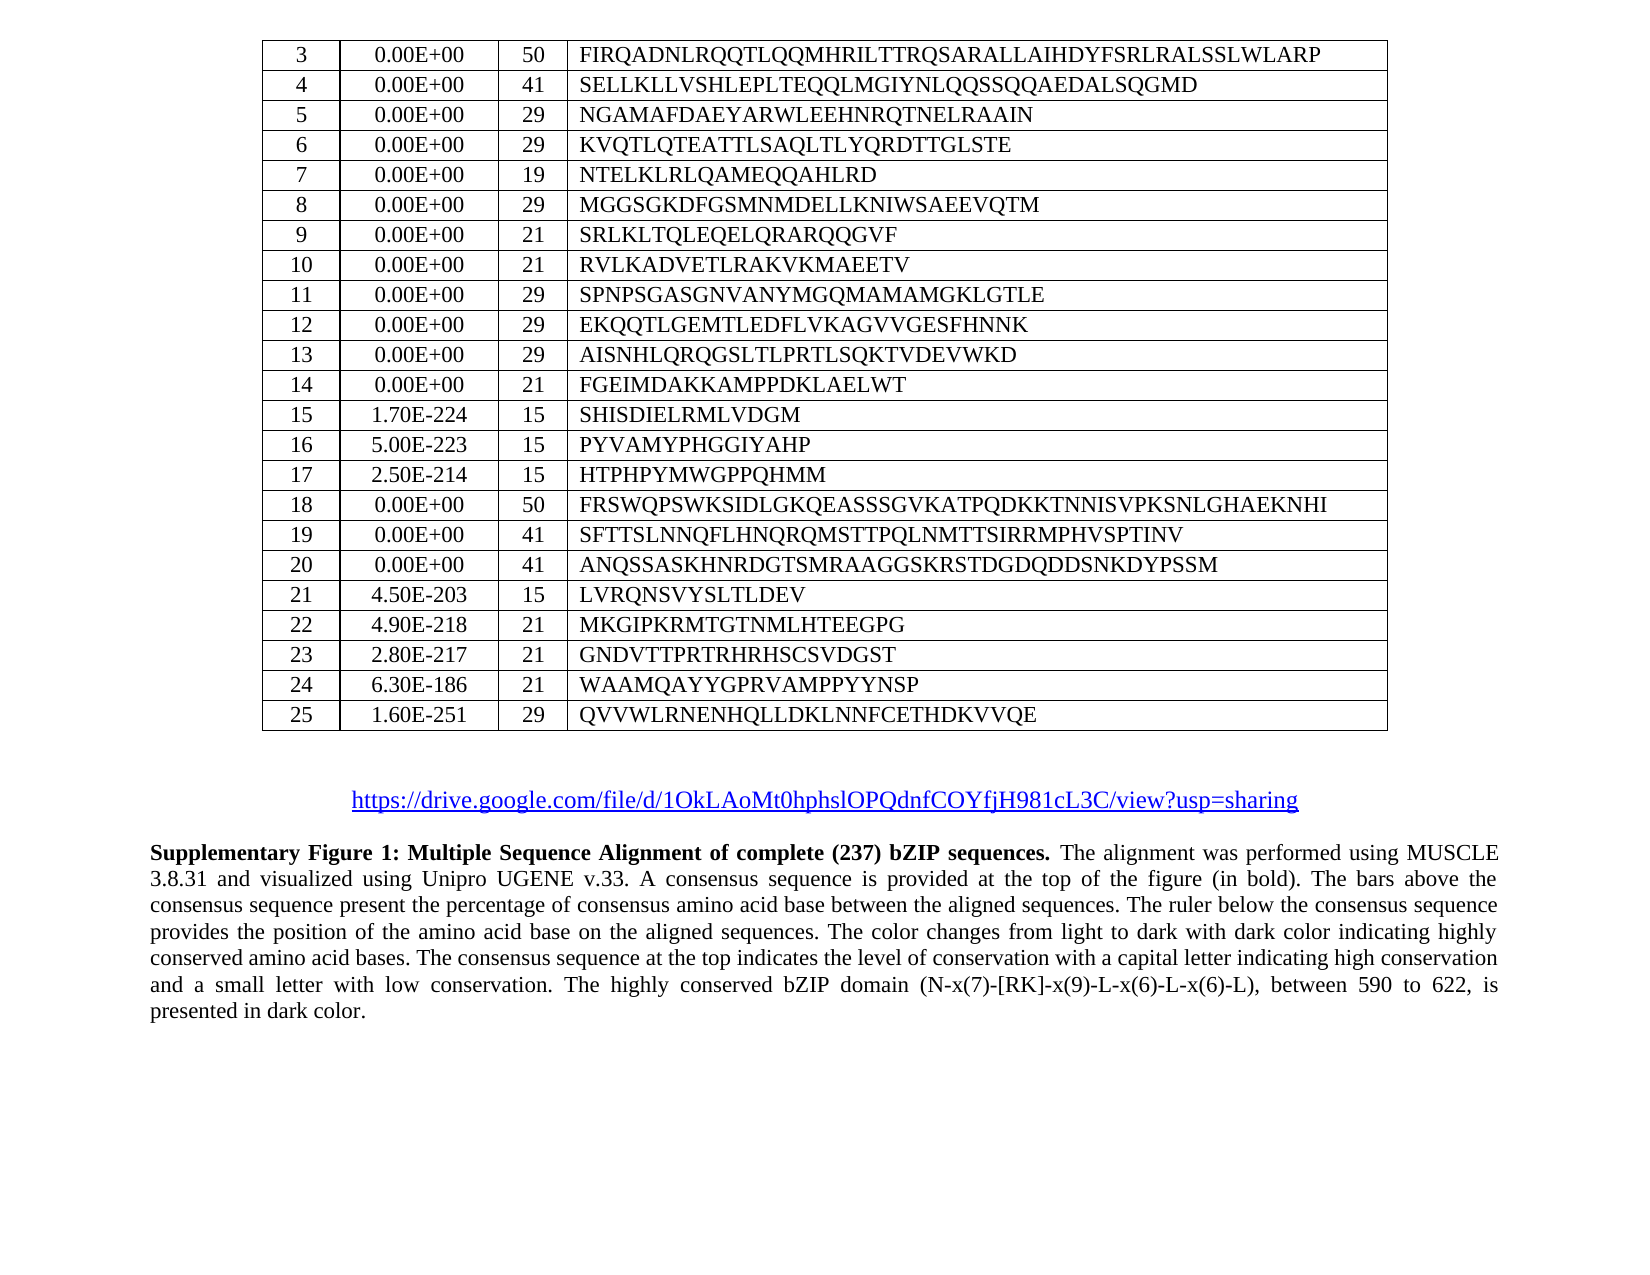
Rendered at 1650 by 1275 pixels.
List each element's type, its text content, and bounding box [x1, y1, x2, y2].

table_cell 6.30E-186 [341, 671, 498, 700]
table_cell 0.00E+00 [341, 521, 498, 550]
table_cell 4 [263, 71, 339, 100]
text https://drive.google.com/file/d/1OkLAoMt0hphslOPQdnfCOYfjH981cL3C/view?usp=sharing [150, 785, 1500, 814]
table_cell 20 [263, 551, 339, 580]
table_cell 29 [499, 281, 567, 310]
table_cell 29 [499, 131, 567, 160]
table_cell FGEIMDAKKAMPPDKLAELWT [568, 371, 1387, 400]
table_cell MGGSGKDFGSMNMDELLKNIWSAEEVQTM [568, 191, 1387, 220]
table_cell 2.80E-217 [341, 641, 498, 670]
table_cell 13 [263, 341, 339, 370]
table_cell 0.00E+00 [341, 371, 498, 400]
table_cell AISNHLQRQGSLTLPRTLSQKTVDEVWKD [568, 341, 1387, 370]
table_cell LVRQNSVYSLTLDEV [568, 581, 1387, 610]
table_cell 29 [499, 341, 567, 370]
table_cell 29 [499, 311, 567, 340]
table_cell 23 [263, 641, 339, 670]
table_cell 0.00E+00 [341, 101, 498, 130]
table_cell 25 [263, 701, 339, 730]
table_cell PYVAMYPHGGIYAHP [568, 431, 1387, 460]
table_cell EKQQTLGEMTLEDFLVKAGVVGESFHNNK [568, 311, 1387, 340]
table_cell 41 [499, 71, 567, 100]
table_cell 10 [263, 251, 339, 280]
table_cell 50 [499, 491, 567, 520]
table_cell 15 [499, 431, 567, 460]
table_cell 4.50E-203 [341, 581, 498, 610]
text Supplementary Figure 1: Multiple Sequence Alignment of complete (237) bZIP sequences. The alignment was performed using MUSCLE 3.8.31 and visualized using Unipro UGENE v.33. A consensus sequence is provided at the top of the figure (in bold). The bars above the consensus sequence present the percentage of consensus amino acid base between the aligned sequences. The ruler below the consensus sequence provides the position of the amino acid base on the aligned sequences. The color changes from light to dark with dark color indicating highly conserved amino acid bases. The consensus sequence at the top indicates the level of conservation with a capital letter indicating high conservation and a small letter with low conservation. The highly conserved bZIP domain (N-x(7)-[RK]-x(9)-L-x(6)-L-x(6)-L), between 590 to 622, is presented in dark color. [150, 839, 1500, 1023]
table_cell 1.60E-251 [341, 701, 498, 730]
table_cell 0.00E+00 [341, 251, 498, 280]
table_cell MKGIPKRMTGTNMLHTEEGPG [568, 611, 1387, 640]
table_cell 41 [499, 521, 567, 550]
table_cell 15 [499, 581, 567, 610]
table_cell 7 [263, 161, 339, 190]
table_cell 0.00E+00 [341, 221, 498, 250]
table_cell WAAMQAYYGPRVAMPPYYNSP [568, 671, 1387, 700]
table_cell 29 [499, 701, 567, 730]
table_cell 41 [499, 551, 567, 580]
table_cell QVVWLRNENHQLLDKLNNFCETHDKVVQE [568, 701, 1387, 730]
table_cell 21 [499, 611, 567, 640]
table_cell ANQSSASKHNRDGTSMRAAGGSKRSTDGDQDDSNKDYPSSM [568, 551, 1387, 580]
table_cell 19 [499, 161, 567, 190]
table_cell 0.00E+00 [341, 191, 498, 220]
table_cell 21 [499, 251, 567, 280]
table_cell SHISDIELRMLVDGM [568, 401, 1387, 430]
table_cell 1.70E-224 [341, 401, 498, 430]
table_cell RVLKADVETLRAKVKMAEETV [568, 251, 1387, 280]
table_cell 0.00E+00 [341, 311, 498, 340]
table_cell 8 [263, 191, 339, 220]
table_cell SPNPSGASGNVANYMGQMAMAMGKLGTLE [568, 281, 1387, 310]
table_cell KVQTLQTEATTLSAQLTLYQRDTTGLSTE [568, 131, 1387, 160]
table_cell 2.50E-214 [341, 461, 498, 490]
table_cell 0.00E+00 [341, 161, 498, 190]
table_cell 50 [499, 41, 567, 70]
table_cell 3 [263, 41, 339, 70]
table_cell 15 [499, 401, 567, 430]
table_cell 9 [263, 221, 339, 250]
table_cell 19 [263, 521, 339, 550]
table_cell GNDVTTPRTRHRHSCSVDGST [568, 641, 1387, 670]
table_cell 21 [499, 221, 567, 250]
table_cell 0.00E+00 [341, 71, 498, 100]
table_cell FRSWQPSWKSIDLGKQEASSSGVKATPQDKKTNNISVPKSNLGHAEKNHI [568, 491, 1387, 520]
table_cell 4.90E-218 [341, 611, 498, 640]
table_cell FIRQADNLRQQTLQQMHRILTTRQSARALLAIHDYFSRLRALSSLWLARP [568, 41, 1387, 70]
table_cell 0.00E+00 [341, 41, 498, 70]
table_cell 0.00E+00 [341, 131, 498, 160]
table_cell 11 [263, 281, 339, 310]
table_cell 0.00E+00 [341, 281, 498, 310]
table_cell NGAMAFDAEYARWLEEHNRQTNELRAAIN [568, 101, 1387, 130]
table_cell NTELKLRLQAMEQQAHLRD [568, 161, 1387, 190]
table_cell 5 [263, 101, 339, 130]
table_cell 6 [263, 131, 339, 160]
table_cell SELLKLLVSHLEPLTEQQLMGIYNLQQSSQQAEDALSQGMD [568, 71, 1387, 100]
table_cell 14 [263, 371, 339, 400]
table_cell SFTTSLNNQFLHNQRQMSTTPQLNMTTSIRRMPHVSPTINV [568, 521, 1387, 550]
table_cell 22 [263, 611, 339, 640]
table_cell 12 [263, 311, 339, 340]
table_cell 29 [499, 101, 567, 130]
table_cell 0.00E+00 [341, 491, 498, 520]
table_cell 18 [263, 491, 339, 520]
table_cell 24 [263, 671, 339, 700]
table_cell 5.00E-223 [341, 431, 498, 460]
table_cell 29 [499, 191, 567, 220]
table_cell 17 [263, 461, 339, 490]
table_cell 0.00E+00 [341, 551, 498, 580]
table_cell 21 [499, 641, 567, 670]
table_cell 0.00E+00 [341, 341, 498, 370]
table_cell SRLKLTQLEQELQRARQQGVF [568, 221, 1387, 250]
table_cell 15 [499, 461, 567, 490]
table_cell 16 [263, 431, 339, 460]
table_cell 15 [263, 401, 339, 430]
table_cell 21 [263, 581, 339, 610]
table_cell HTPHPYMWGPPQHMM [568, 461, 1387, 490]
table_cell 21 [499, 371, 567, 400]
table_cell 21 [499, 671, 567, 700]
